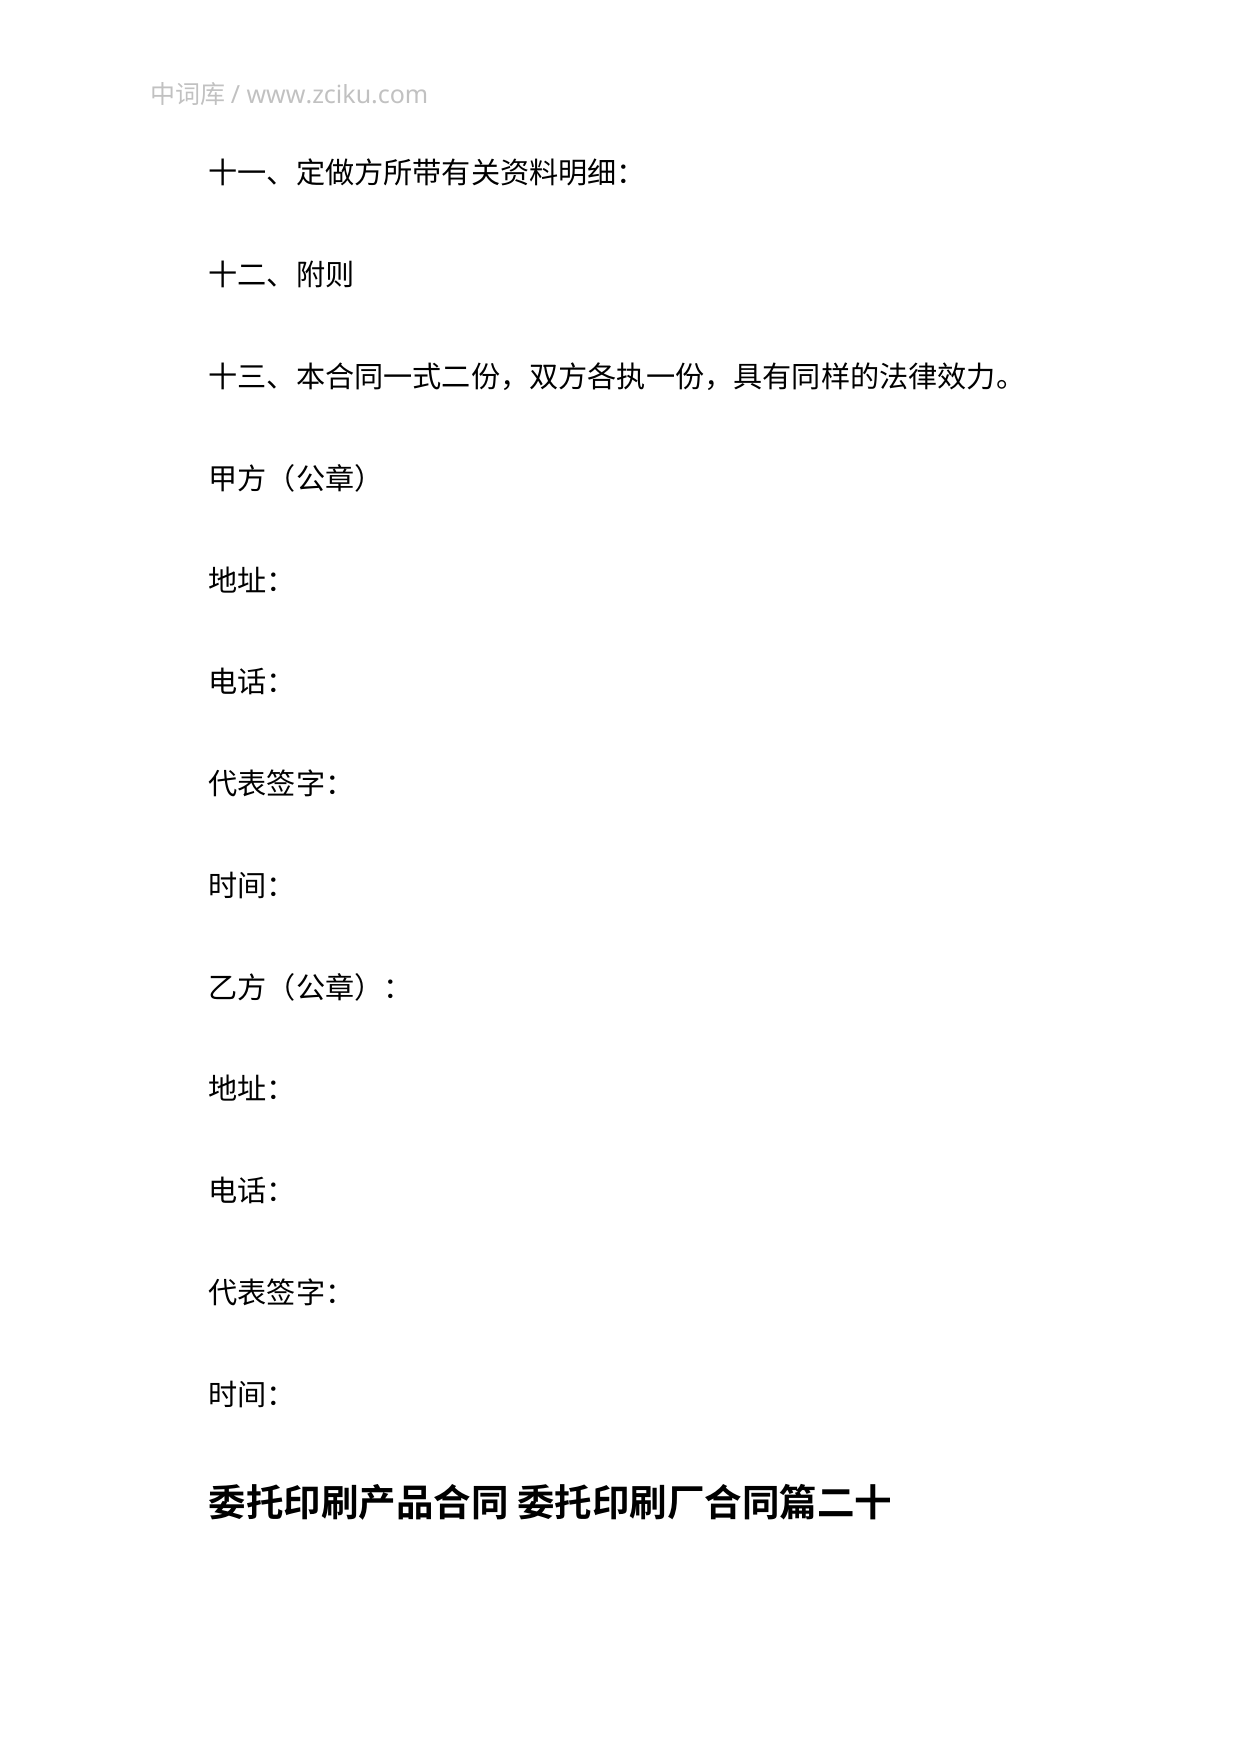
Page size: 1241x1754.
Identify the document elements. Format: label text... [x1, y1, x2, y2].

text 电话： [150, 659, 1090, 701]
text 电话： [150, 1168, 1090, 1210]
text 十三、本合同一式二份，双方各执一份，具有同样的法律效力。 [150, 353, 1090, 396]
text 委托印刷产品合同 委托印刷厂合同篇二十 [150, 1473, 1090, 1527]
text 地址： [150, 557, 1090, 599]
text 时间： [150, 1371, 1090, 1413]
text 时间： [150, 862, 1090, 905]
text 代表签字： [150, 761, 1090, 803]
text 代表签字： [150, 1269, 1090, 1312]
text 乙方（公章）： [150, 964, 1090, 1006]
text 地址： [150, 1066, 1090, 1108]
text 甲方（公章） [150, 455, 1090, 498]
text 十一、定做方所带有关资料明细： [150, 150, 1090, 192]
text 十二、附则 [150, 252, 1090, 294]
